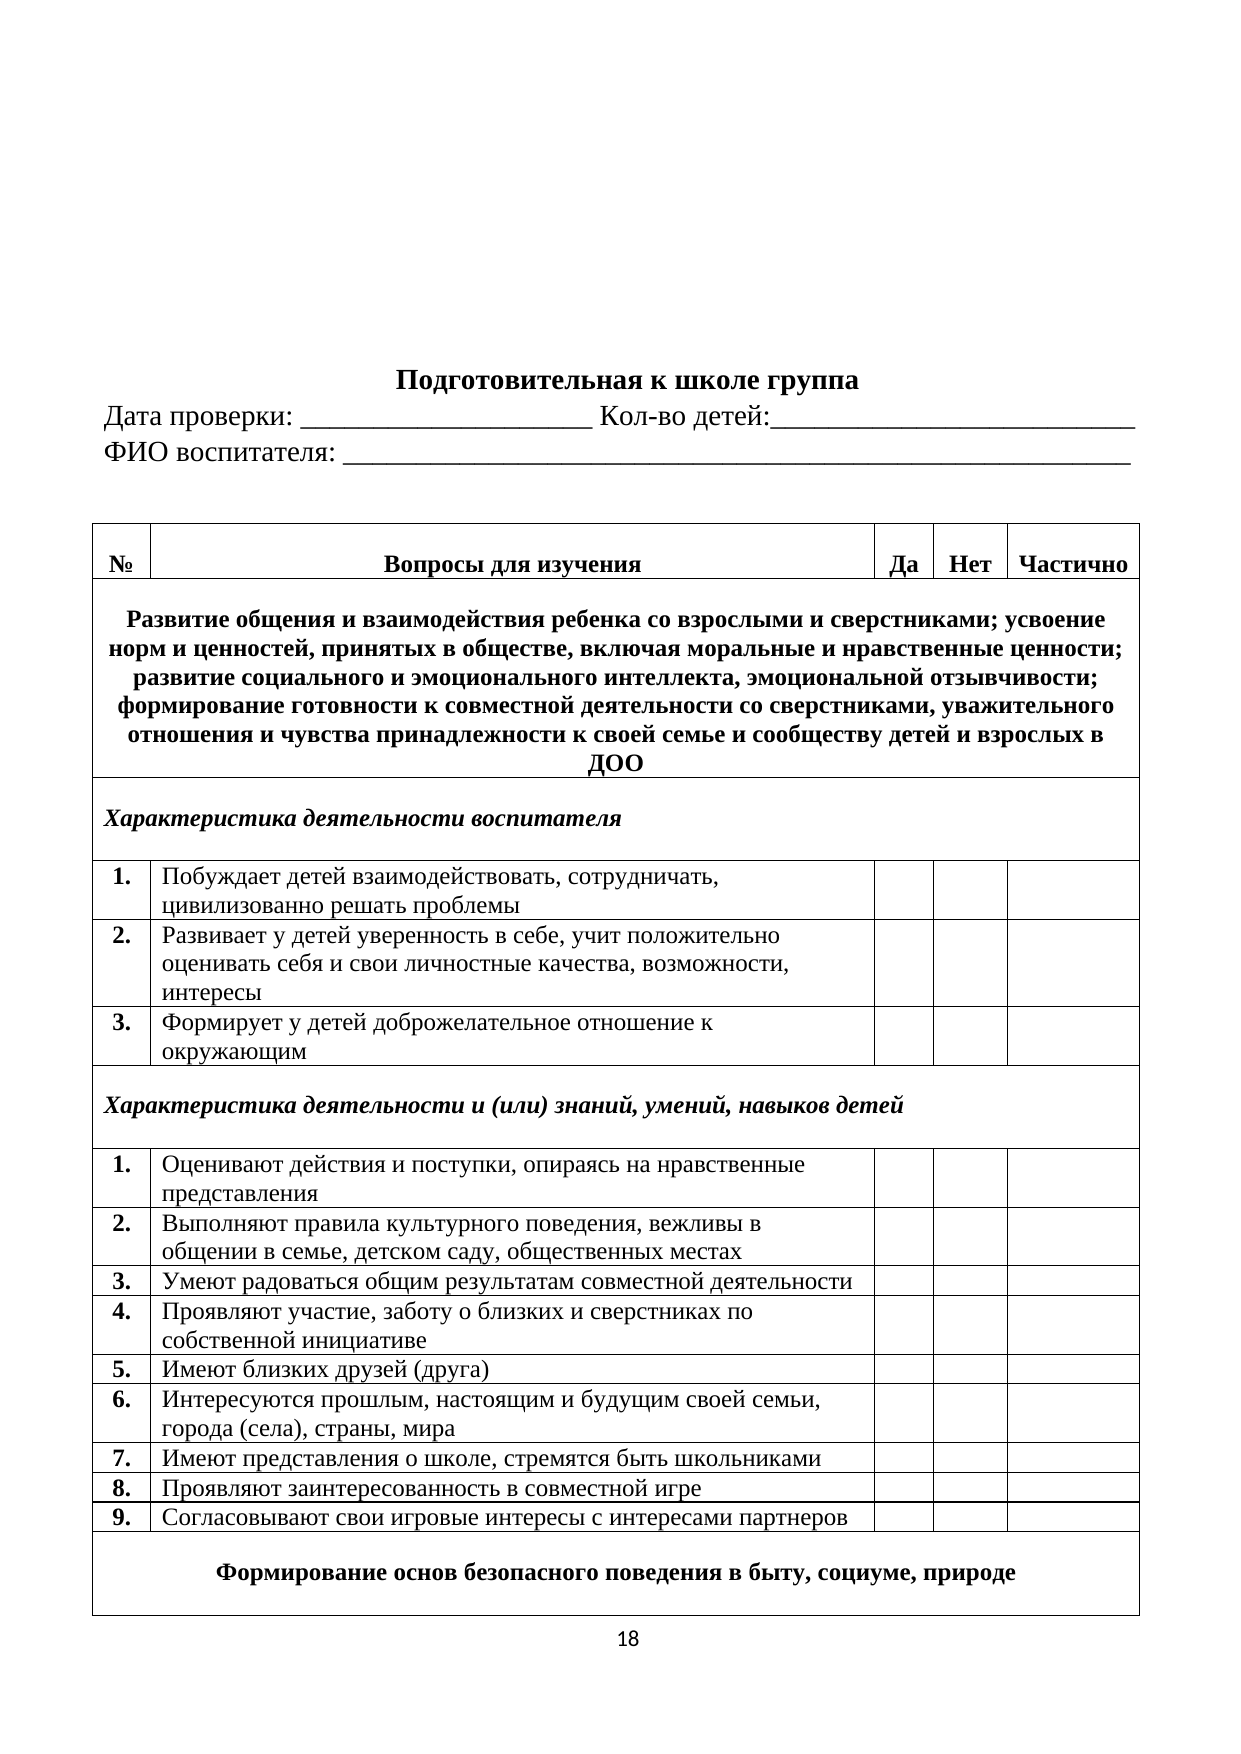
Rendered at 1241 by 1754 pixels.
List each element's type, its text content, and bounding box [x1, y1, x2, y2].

table_header Нет [934, 524, 1007, 578]
table_cell Формирование основ безопасного поведения в быту, социуме, природе [93, 1532, 1139, 1615]
table_header Да [875, 524, 933, 578]
table_cell 3. [93, 1266, 150, 1295]
table_cell 9. [93, 1503, 150, 1531]
table_cell [934, 1007, 1007, 1064]
table_cell [1008, 1007, 1139, 1064]
table_cell 4. [93, 1296, 150, 1353]
table_cell Имеют близких друзей (друга) [151, 1355, 874, 1383]
table_cell Побуждает детей взаимодействовать, сотрудничать, цивилизованно решать проблемы [151, 861, 874, 919]
table_cell [1008, 1503, 1139, 1531]
table_cell [875, 1443, 933, 1472]
table_cell [1008, 1266, 1139, 1295]
table_cell [1008, 1208, 1139, 1265]
table_cell 1. [93, 1149, 150, 1207]
table_cell [1008, 1473, 1139, 1501]
table_cell [934, 1296, 1007, 1353]
table_header № [93, 524, 150, 578]
table_header Частично [1008, 524, 1139, 578]
list ФИО воспитателя: ______________________________________________________ [103, 434, 1152, 468]
table_cell 2. [93, 1208, 150, 1265]
table_cell Развитие общения и взаимодействия ребенка со взрослыми и сверстниками; усвоение норм и ценностей, принятых в обществе, включая моральные и нравственные ценности; развитие социального и эмоционального интеллекта, эмоциональной отзывчивости; формирование готовности к совместной деятельности со сверстниками, уважительного отношения и чувства принадлежности к своей семье и сообществу детей и взрослых в ДОО [93, 579, 1139, 777]
table_cell Формирует у детей доброжелательное отношение к окружающим [151, 1007, 874, 1064]
table_cell Развивает у детей уверенность в себе, учит положительно оценивать себя и свои личностные качества, возможности, интересы [151, 920, 874, 1006]
table_cell Характеристика деятельности воспитателя [93, 778, 1139, 860]
table_cell [1008, 1149, 1139, 1207]
table_cell Выполняют правила культурного поведения, вежливы в общении в семье, детском саду, общественных местах [151, 1208, 874, 1265]
table_cell Интересуются прошлым, настоящим и будущим своей семьи, города (села), страны, мира [151, 1384, 874, 1442]
table_cell [875, 1149, 933, 1207]
table_cell Имеют представления о школе, стремятся быть школьниками [151, 1443, 874, 1472]
table_cell [875, 861, 933, 919]
table_cell [875, 1384, 933, 1442]
table_cell Характеристика деятельности и (или) знаний, умений, навыков детей [93, 1066, 1139, 1148]
table_cell Согласовывают свои игровые интересы с интересами партнеров [151, 1503, 874, 1531]
table_cell [934, 1355, 1007, 1383]
table_cell [1008, 1443, 1139, 1472]
table_header Вопросы для изучения [151, 524, 874, 578]
table_cell [875, 920, 933, 1006]
table_cell [934, 1384, 1007, 1442]
table_cell [875, 1296, 933, 1353]
table_cell [875, 1208, 933, 1265]
table_cell [934, 1443, 1007, 1472]
table_cell [934, 1149, 1007, 1207]
table_cell [934, 920, 1007, 1006]
table_cell 7. [93, 1443, 150, 1472]
table_cell 8. [93, 1473, 150, 1501]
table_cell 1. [93, 861, 150, 919]
table_cell 6. [93, 1384, 150, 1442]
table_cell [934, 1266, 1007, 1295]
table_cell [934, 861, 1007, 919]
table_cell 3. [93, 1007, 150, 1064]
table_cell [875, 1266, 933, 1295]
table_cell Оценивают действия и поступки, опираясь на нравственные представления [151, 1149, 874, 1207]
table_cell [1008, 1355, 1139, 1383]
table_cell [875, 1473, 933, 1501]
list Подготовительная к школе группа [103, 362, 1152, 396]
table_cell [1008, 861, 1139, 919]
table_cell Проявляют заинтересованность в совместной игре [151, 1473, 874, 1501]
table_cell [1008, 920, 1139, 1006]
table_cell [934, 1208, 1007, 1265]
table_cell Умеют радоваться общим результатам совместной деятельности [151, 1266, 874, 1295]
table_cell [875, 1503, 933, 1531]
table_cell [1008, 1384, 1139, 1442]
table_cell 5. [93, 1355, 150, 1383]
table_cell [934, 1503, 1007, 1531]
table_cell Проявляют участие, заботу о близких и сверстниках по собственной инициативе [151, 1296, 874, 1353]
table_cell 2. [93, 920, 150, 1006]
table_cell [934, 1473, 1007, 1501]
table_cell [875, 1355, 933, 1383]
table_cell [875, 1007, 933, 1064]
table_cell [1008, 1296, 1139, 1353]
list Дата проверки: ____________________ Кол-во детей:_________________________ [103, 398, 1152, 432]
